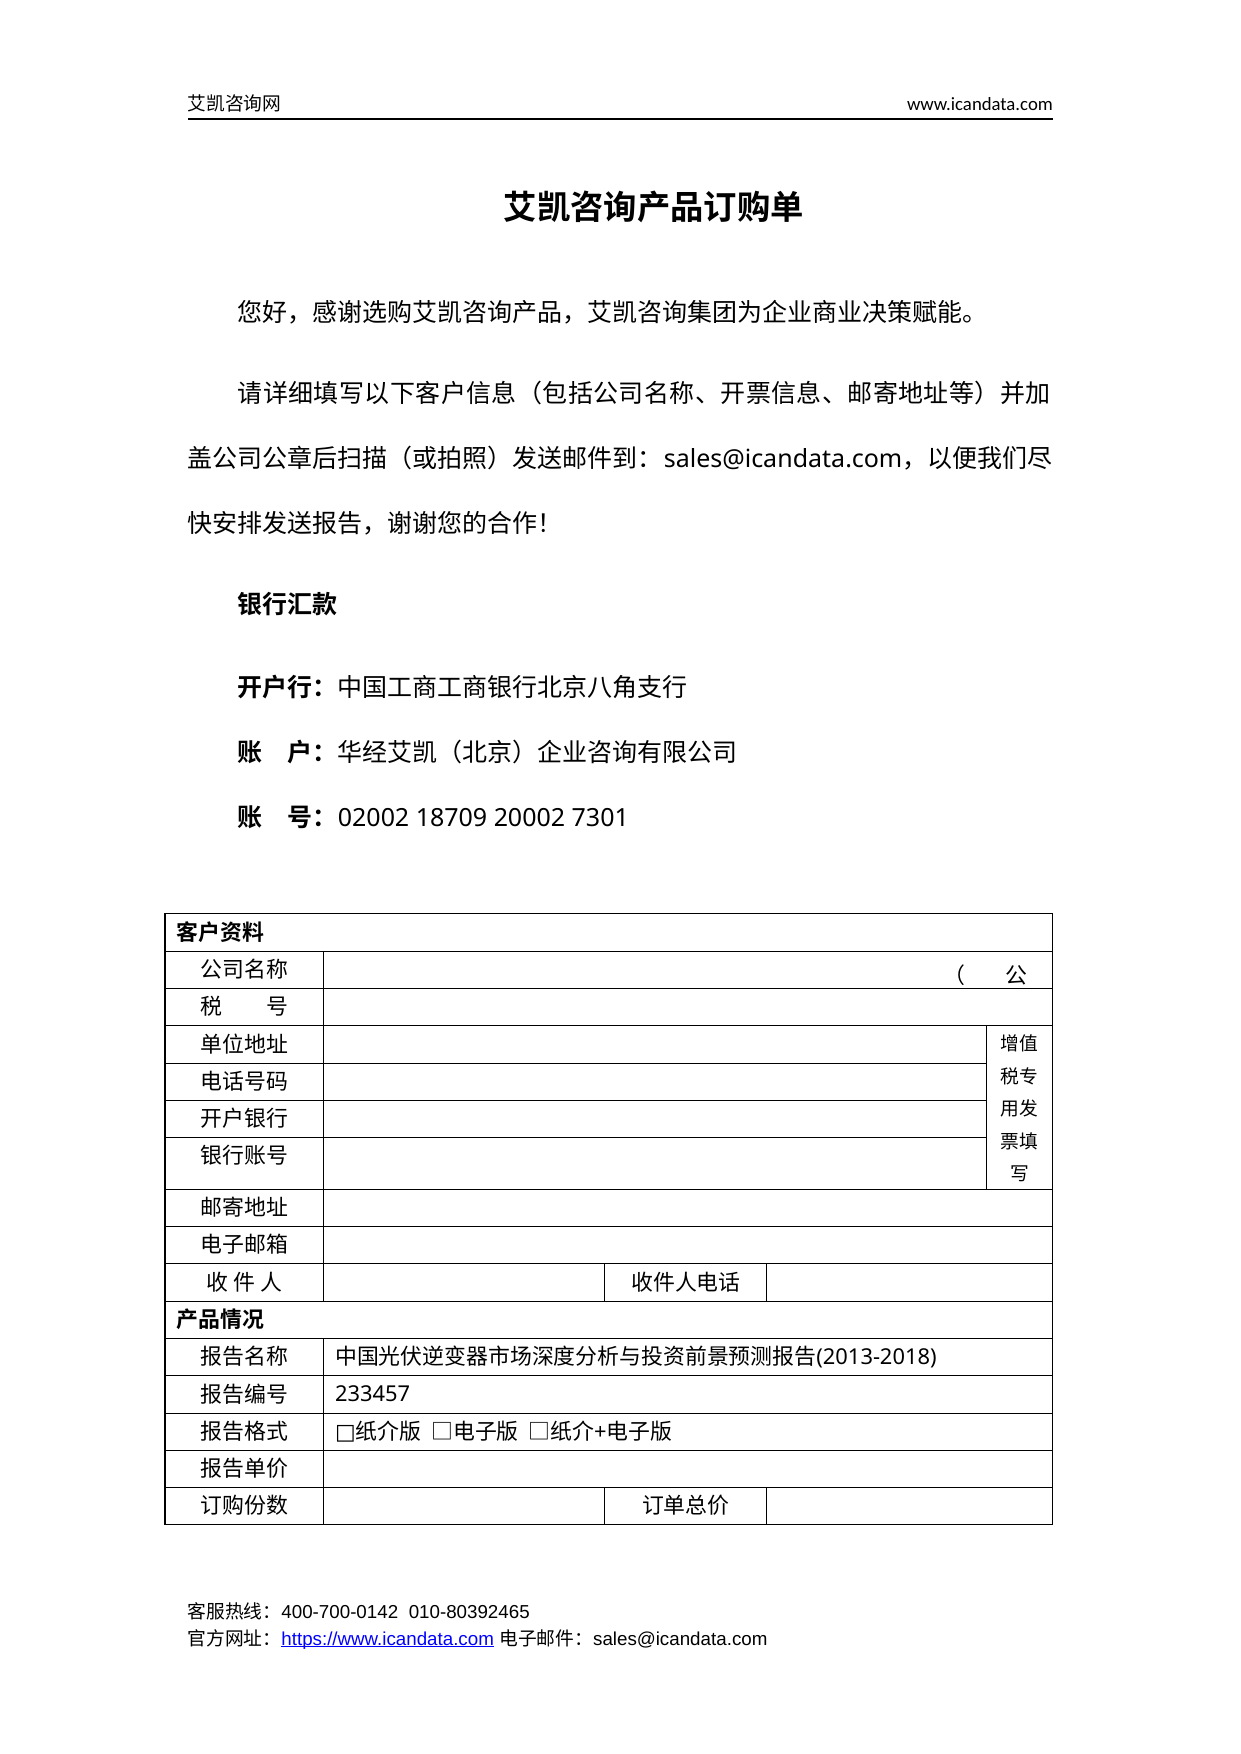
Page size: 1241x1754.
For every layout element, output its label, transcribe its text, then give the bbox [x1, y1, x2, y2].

text 银行汇款 [187, 570, 1053, 635]
table_cell [324, 1227, 1052, 1263]
table_cell [324, 1451, 1052, 1487]
table_cell 单位地址 [166, 1026, 323, 1062]
table_cell [324, 1264, 604, 1301]
table_cell 银行账号 [166, 1138, 323, 1189]
table_cell [324, 989, 1052, 1025]
table_cell 电子邮箱 [166, 1227, 323, 1263]
text 开户行：中国工商工商银行北京八角支行 [187, 653, 1053, 718]
table_cell 订单总价 [605, 1488, 766, 1524]
text 账 号：02002 18709 20002 7301 [187, 783, 1053, 848]
table_cell 报告单价 [166, 1451, 323, 1487]
table_cell 报告编号 [166, 1376, 323, 1412]
table_cell [324, 952, 1052, 988]
table_cell 233457 [324, 1376, 1052, 1412]
text 艾凯咨询产品订购单 [187, 172, 1053, 237]
table_cell 订购份数 [166, 1488, 323, 1524]
table_cell [324, 1026, 986, 1062]
table_cell 收 件 人 [166, 1264, 323, 1301]
table_cell 开户银行 [166, 1101, 323, 1137]
text 请详细填写以下客户信息（包括公司名称、开票信息、邮寄地址等）并加盖公司公章后扫描（或拍照）发送邮件到：sales@icandata.com，以便我们尽快安排发送报告，谢谢您的合作！ [187, 359, 1053, 554]
table_cell 电话号码 [166, 1064, 323, 1100]
text 您好，感谢选购艾凯咨询产品，艾凯咨询集团为企业商业决策赋能。 [187, 278, 1053, 343]
table_cell 报告格式 [166, 1414, 323, 1450]
table_cell [324, 1488, 604, 1524]
table_cell □纸介版 □电子版 □纸介+电子版 [324, 1414, 1052, 1450]
table_cell [324, 1101, 986, 1137]
table_cell 报告名称 [166, 1339, 323, 1375]
text 账 户：华经艾凯（北京）企业咨询有限公司 [187, 718, 1053, 783]
table_cell [324, 1190, 1052, 1226]
table_cell [767, 1264, 1052, 1301]
table_cell 增值税专用发票填写 [987, 1026, 1052, 1189]
table_cell [324, 1064, 986, 1100]
table_cell [767, 1488, 1052, 1524]
table_cell 税 号 [166, 989, 323, 1025]
table_cell 公司名称 [166, 952, 323, 988]
table_cell 产品情况 [166, 1302, 1052, 1338]
table_cell 中国光伏逆变器市场深度分析与投资前景预测报告(2013-2018) [324, 1339, 1052, 1375]
table_cell 邮寄地址 [166, 1190, 323, 1226]
table_cell [324, 1138, 986, 1189]
table_header 客户资料 [166, 914, 1052, 951]
table_cell 收件人电话 [605, 1264, 766, 1301]
